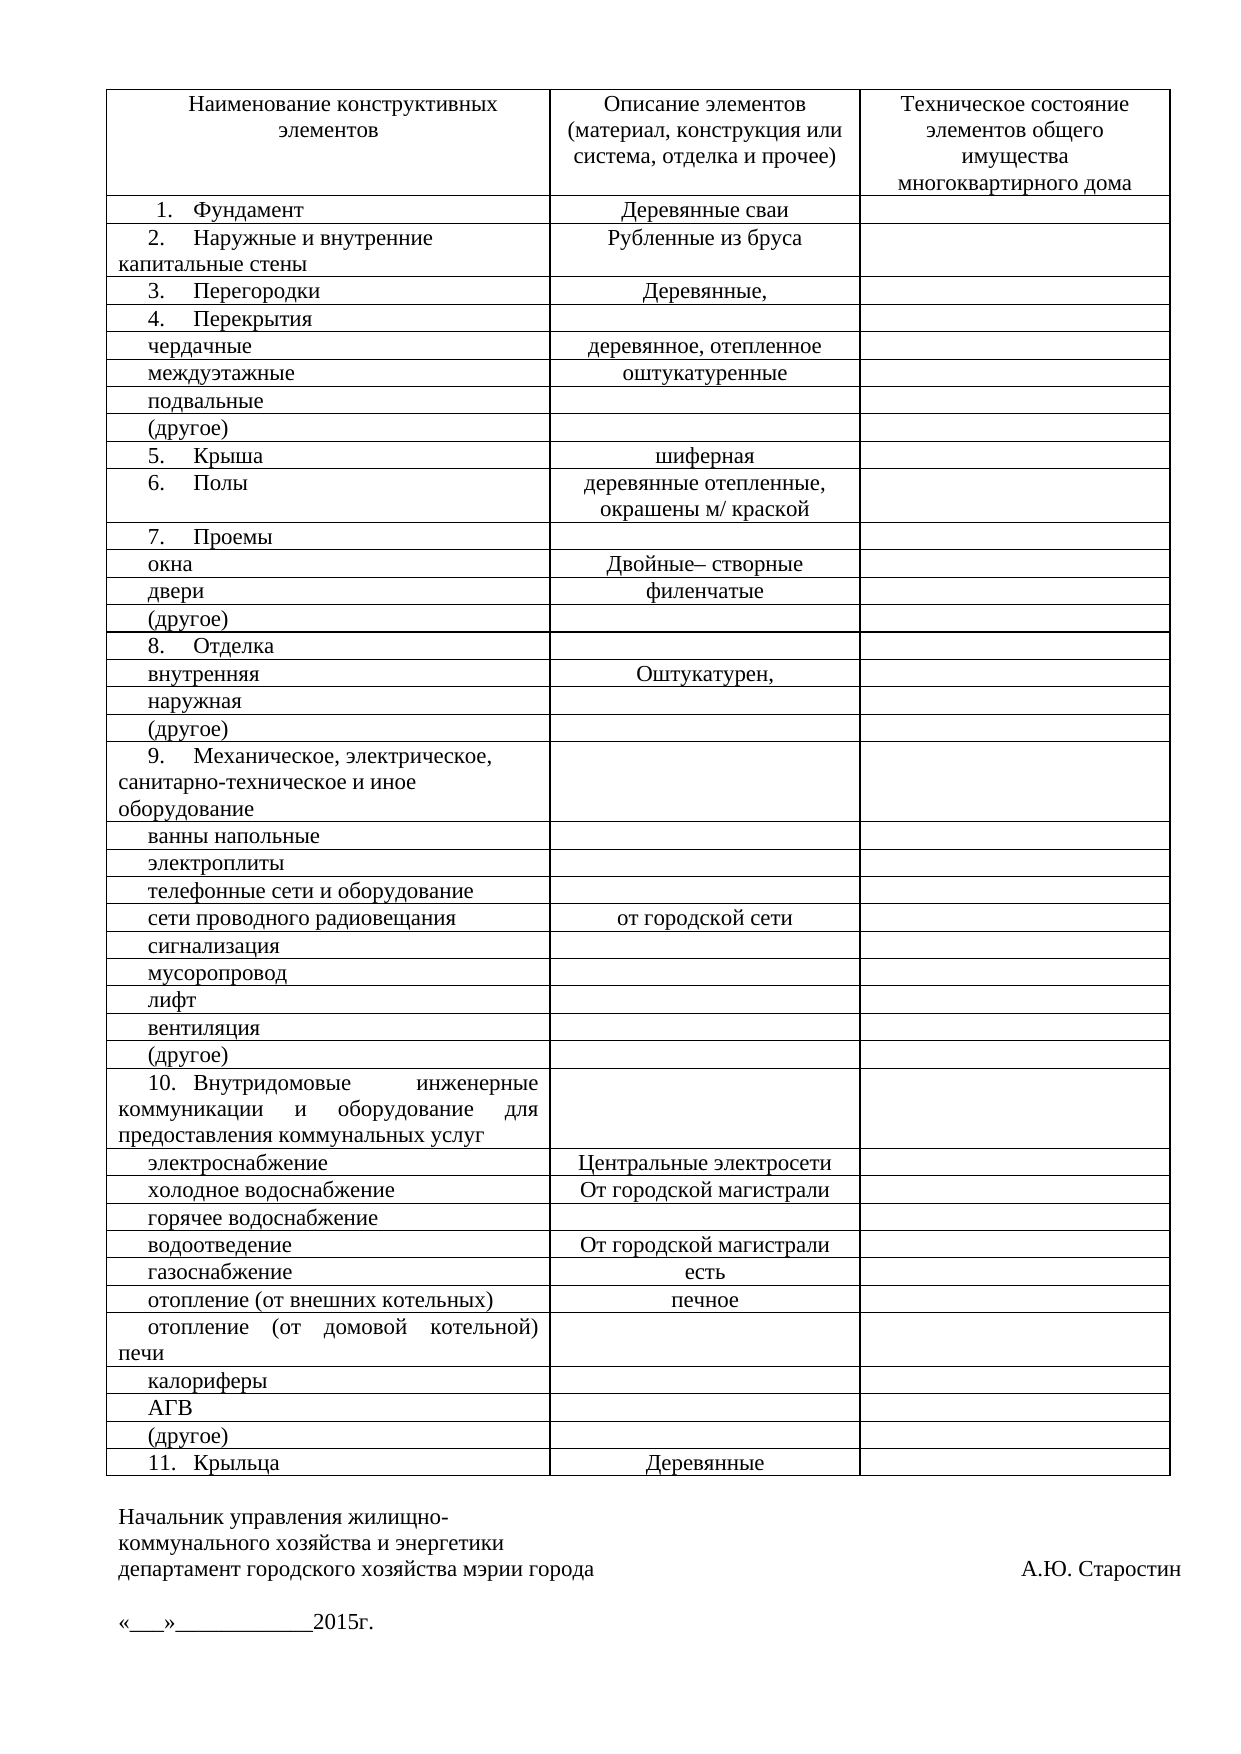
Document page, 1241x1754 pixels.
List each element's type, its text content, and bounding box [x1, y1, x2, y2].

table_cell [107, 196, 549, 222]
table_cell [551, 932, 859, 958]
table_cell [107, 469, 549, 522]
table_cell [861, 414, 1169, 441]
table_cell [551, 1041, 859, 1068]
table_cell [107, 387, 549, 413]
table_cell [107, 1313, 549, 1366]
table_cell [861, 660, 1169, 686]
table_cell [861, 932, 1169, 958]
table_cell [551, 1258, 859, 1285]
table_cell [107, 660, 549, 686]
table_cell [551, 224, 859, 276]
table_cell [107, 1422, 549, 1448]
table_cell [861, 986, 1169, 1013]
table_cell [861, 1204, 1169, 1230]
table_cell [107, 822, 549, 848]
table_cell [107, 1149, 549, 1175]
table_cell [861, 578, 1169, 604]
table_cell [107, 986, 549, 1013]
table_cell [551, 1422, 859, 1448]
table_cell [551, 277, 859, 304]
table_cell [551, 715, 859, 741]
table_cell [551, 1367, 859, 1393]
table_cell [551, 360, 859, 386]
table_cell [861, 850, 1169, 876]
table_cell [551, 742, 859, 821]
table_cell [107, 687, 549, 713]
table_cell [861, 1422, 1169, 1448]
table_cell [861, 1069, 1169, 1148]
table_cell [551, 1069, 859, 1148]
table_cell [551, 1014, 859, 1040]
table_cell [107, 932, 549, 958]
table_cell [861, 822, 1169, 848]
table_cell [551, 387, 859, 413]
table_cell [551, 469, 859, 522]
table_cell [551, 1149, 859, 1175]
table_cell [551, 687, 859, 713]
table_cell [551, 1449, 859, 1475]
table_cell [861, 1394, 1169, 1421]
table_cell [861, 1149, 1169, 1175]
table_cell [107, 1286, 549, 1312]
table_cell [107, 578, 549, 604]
text Начальник управления жилищно- [118, 1503, 1181, 1529]
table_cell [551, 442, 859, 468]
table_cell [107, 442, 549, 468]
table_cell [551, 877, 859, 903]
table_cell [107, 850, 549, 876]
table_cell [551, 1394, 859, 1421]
text департамент городского хозяйства мэрии города А.Ю. Старостин [118, 1556, 1181, 1582]
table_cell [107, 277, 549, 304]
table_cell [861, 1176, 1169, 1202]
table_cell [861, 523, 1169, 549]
text «___»____________2015г. [118, 1608, 1181, 1634]
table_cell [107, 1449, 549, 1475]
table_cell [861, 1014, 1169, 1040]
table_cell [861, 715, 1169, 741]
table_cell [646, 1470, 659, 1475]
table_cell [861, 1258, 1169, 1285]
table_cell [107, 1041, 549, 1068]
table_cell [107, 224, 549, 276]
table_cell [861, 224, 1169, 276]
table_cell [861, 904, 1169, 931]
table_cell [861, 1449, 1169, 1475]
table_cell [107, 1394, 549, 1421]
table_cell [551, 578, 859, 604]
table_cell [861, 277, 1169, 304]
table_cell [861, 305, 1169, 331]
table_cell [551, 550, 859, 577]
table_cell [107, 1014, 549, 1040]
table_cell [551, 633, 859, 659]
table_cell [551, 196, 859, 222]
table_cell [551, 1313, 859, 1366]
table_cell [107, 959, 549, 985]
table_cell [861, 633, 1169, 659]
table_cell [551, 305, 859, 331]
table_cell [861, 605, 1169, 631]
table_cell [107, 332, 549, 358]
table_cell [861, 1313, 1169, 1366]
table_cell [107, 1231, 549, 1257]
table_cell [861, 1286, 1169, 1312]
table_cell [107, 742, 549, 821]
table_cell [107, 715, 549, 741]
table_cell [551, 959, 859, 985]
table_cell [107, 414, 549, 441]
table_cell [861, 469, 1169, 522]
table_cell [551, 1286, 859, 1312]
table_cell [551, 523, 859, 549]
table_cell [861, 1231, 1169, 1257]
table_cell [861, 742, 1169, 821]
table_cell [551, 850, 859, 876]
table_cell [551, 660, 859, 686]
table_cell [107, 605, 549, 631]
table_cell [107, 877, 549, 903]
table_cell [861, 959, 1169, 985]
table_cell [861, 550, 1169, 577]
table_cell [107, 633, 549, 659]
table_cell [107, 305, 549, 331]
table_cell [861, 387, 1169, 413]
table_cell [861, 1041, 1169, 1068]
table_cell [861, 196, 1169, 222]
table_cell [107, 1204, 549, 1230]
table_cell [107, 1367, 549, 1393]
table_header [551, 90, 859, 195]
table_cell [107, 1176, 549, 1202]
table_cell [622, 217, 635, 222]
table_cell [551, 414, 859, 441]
text коммунального хозяйства и энергетики [118, 1529, 1181, 1556]
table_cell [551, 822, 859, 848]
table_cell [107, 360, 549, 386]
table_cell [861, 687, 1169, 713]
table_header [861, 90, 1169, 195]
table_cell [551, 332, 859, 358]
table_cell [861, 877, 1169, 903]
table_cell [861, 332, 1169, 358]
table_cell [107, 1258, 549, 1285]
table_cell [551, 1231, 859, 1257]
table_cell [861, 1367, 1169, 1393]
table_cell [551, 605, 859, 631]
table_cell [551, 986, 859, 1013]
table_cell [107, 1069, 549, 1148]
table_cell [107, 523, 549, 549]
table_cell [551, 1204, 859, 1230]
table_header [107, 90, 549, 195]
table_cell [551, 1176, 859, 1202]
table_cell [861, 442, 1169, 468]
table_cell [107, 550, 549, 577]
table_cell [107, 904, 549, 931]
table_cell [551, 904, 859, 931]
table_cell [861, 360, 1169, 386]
